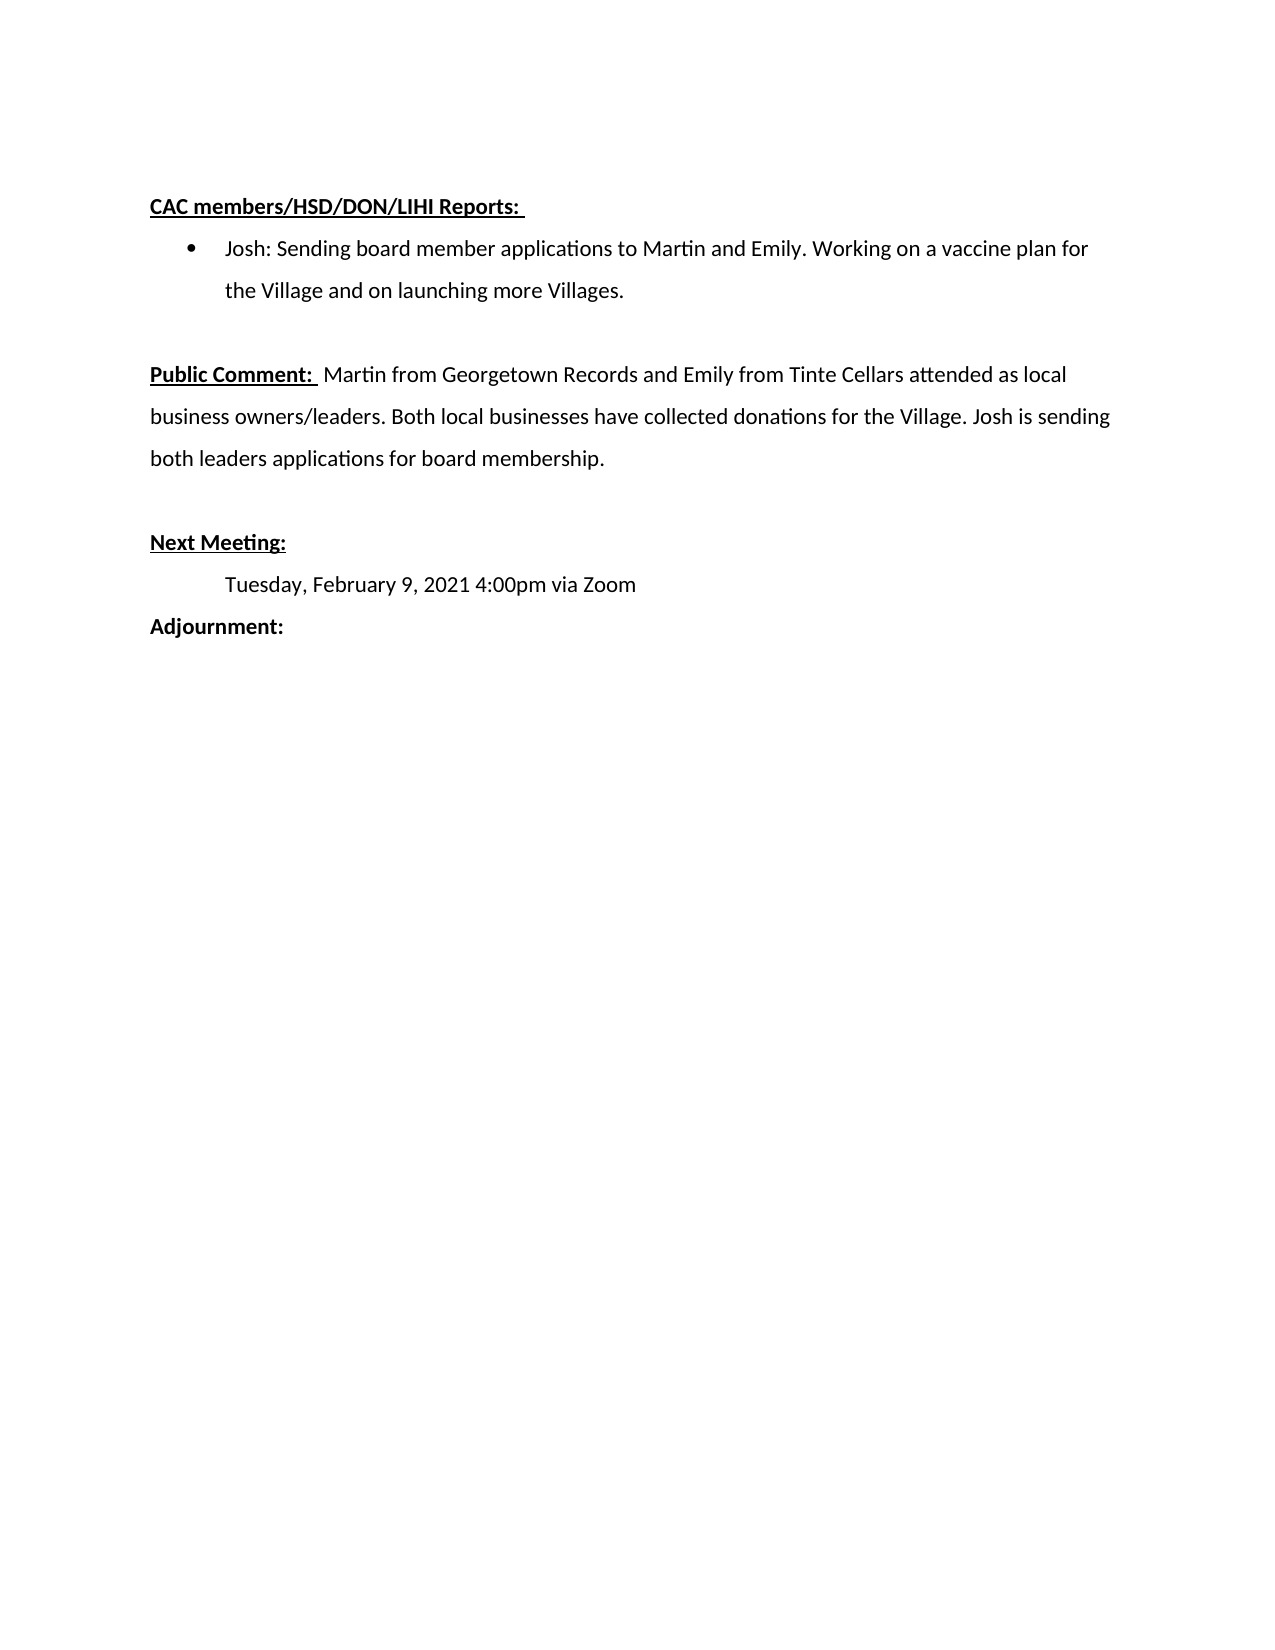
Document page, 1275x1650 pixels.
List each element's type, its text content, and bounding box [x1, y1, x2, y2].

list Josh: Sending board member applications to Martin and Emily. Working on a vaccine plan for the Village and on launching more Villages. [187, 234, 1125, 304]
text Tuesday, February 9, 2021 4:00pm via Zoom [150, 570, 1125, 598]
text Adjournment: [150, 612, 1125, 640]
text CAC members/HSD/DON/LIHI Reports: [150, 192, 1125, 220]
text Next Meeting: [150, 528, 1125, 556]
text Public Comment: Martin from Georgetown Records and Emily from Tinte Cellars attended as local business owners/leaders. Both local businesses have collected donations for the Village. Josh is sending both leaders applications for board membership. [150, 360, 1125, 472]
